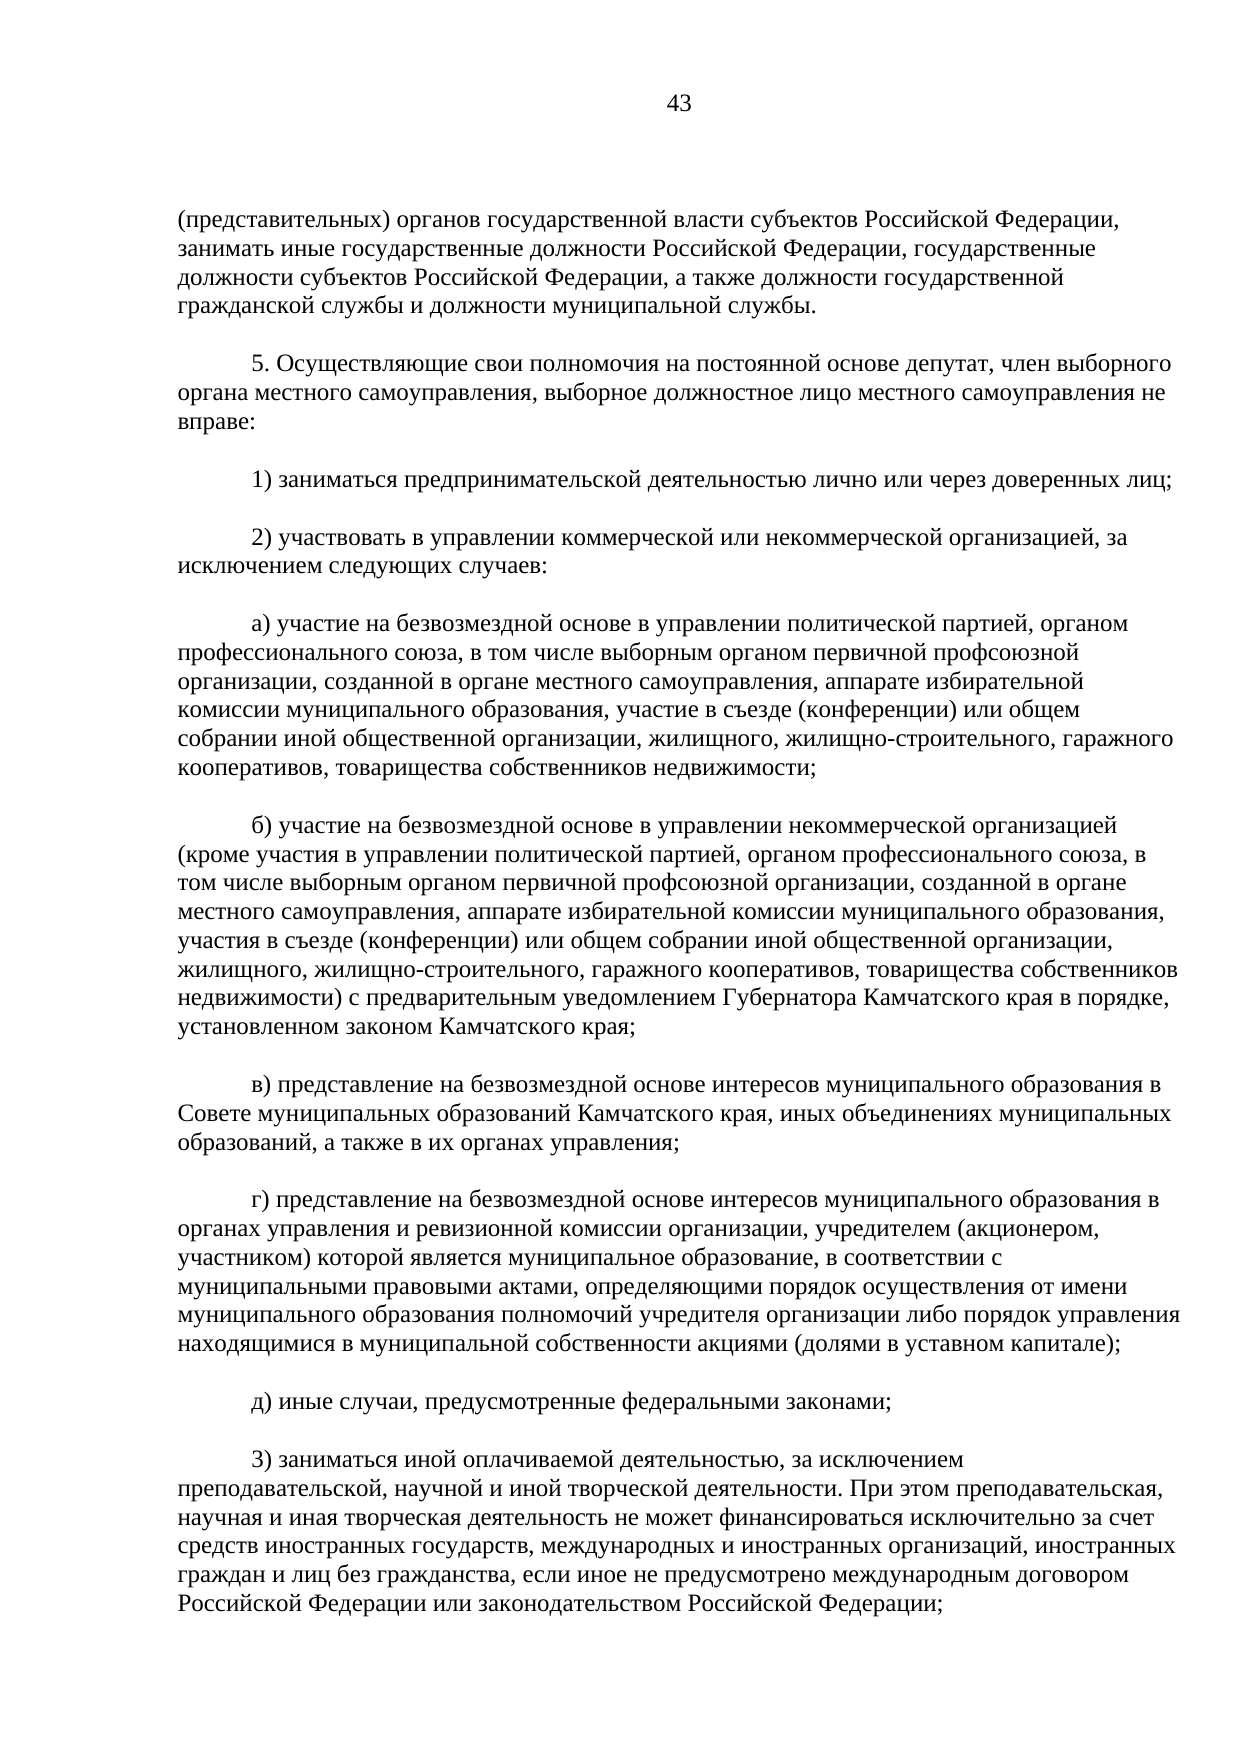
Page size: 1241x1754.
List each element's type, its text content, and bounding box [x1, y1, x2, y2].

text в) представление на безвозмездной основе интересов муниципального образования в Совете муниципальных образований Камчатского края, иных объединениях муниципальных образований, а также в их органах управления; [177, 1069, 1181, 1155]
text д) иные случаи, предусмотренные федеральными законами; [177, 1386, 1181, 1415]
text б) участие на безвозмездной основе в управлении некоммерческой организацией (кроме участия в управлении политической партией, органом профессионального союза, в том числе выборным органом первичной профсоюзной организации, созданной в органе местного самоуправления, аппарате избирательной комиссии муниципального образования, участия в съезде (конференции) или общем собрании иной общественной организации, жилищного, жилищно-строительного, гаражного кооперативов, товарищества собственников недвижимости) с предварительным уведомлением Губернатора Камчатского края в порядке, установленном законом Камчатского края; [177, 810, 1181, 1040]
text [177, 204, 1181, 319]
text а) участие на безвозмездной основе в управлении политической партией, органом профессионального союза, в том числе выборным органом первичной профсоюзной организации, созданной в органе местного самоуправления, аппарате избирательной комиссии муниципального образования, участие в съезде (конференции) или общем собрании иной общественной организации, жилищного, жилищно-строительного, гаражного кооперативов, товарищества собственников недвижимости; [177, 608, 1181, 781]
text г) представление на безвозмездной основе интересов муниципального образования в органах управления и ревизионной комиссии организации, учредителем (акционером, участником) которой является муниципальное образование, в соответствии с муниципальными правовыми актами, определяющими порядок осуществления от имени муниципального образования полномочий учредителя организации либо порядок управления находящимися в муниципальной собственности акциями (долями в уставном капитале); [177, 1184, 1181, 1357]
text 3) заниматься иной оплачиваемой деятельностью, за исключением преподавательской, научной и иной творческой деятельности. При этом преподавательская, научная и иная творческая деятельность не может финансироваться исключительно за счет средств иностранных государств, международных и иностранных организаций, иностранных граждан и лиц без гражданства, если иное не предусмотрено международным договором Российской Федерации или законодательством Российской Федерации; [177, 1444, 1181, 1617]
text 1) заниматься предпринимательской деятельностью лично или через доверенных лиц; [177, 464, 1181, 492]
text 2) участвовать в управлении коммерческой или некоммерческой организацией, за исключением следующих случаев: [177, 522, 1181, 579]
text 5. Осуществляющие свои полномочия на постоянной основе депутат, член выборного органа местного самоуправления, выборное должностное лицо местного самоуправления не вправе: [177, 348, 1181, 434]
